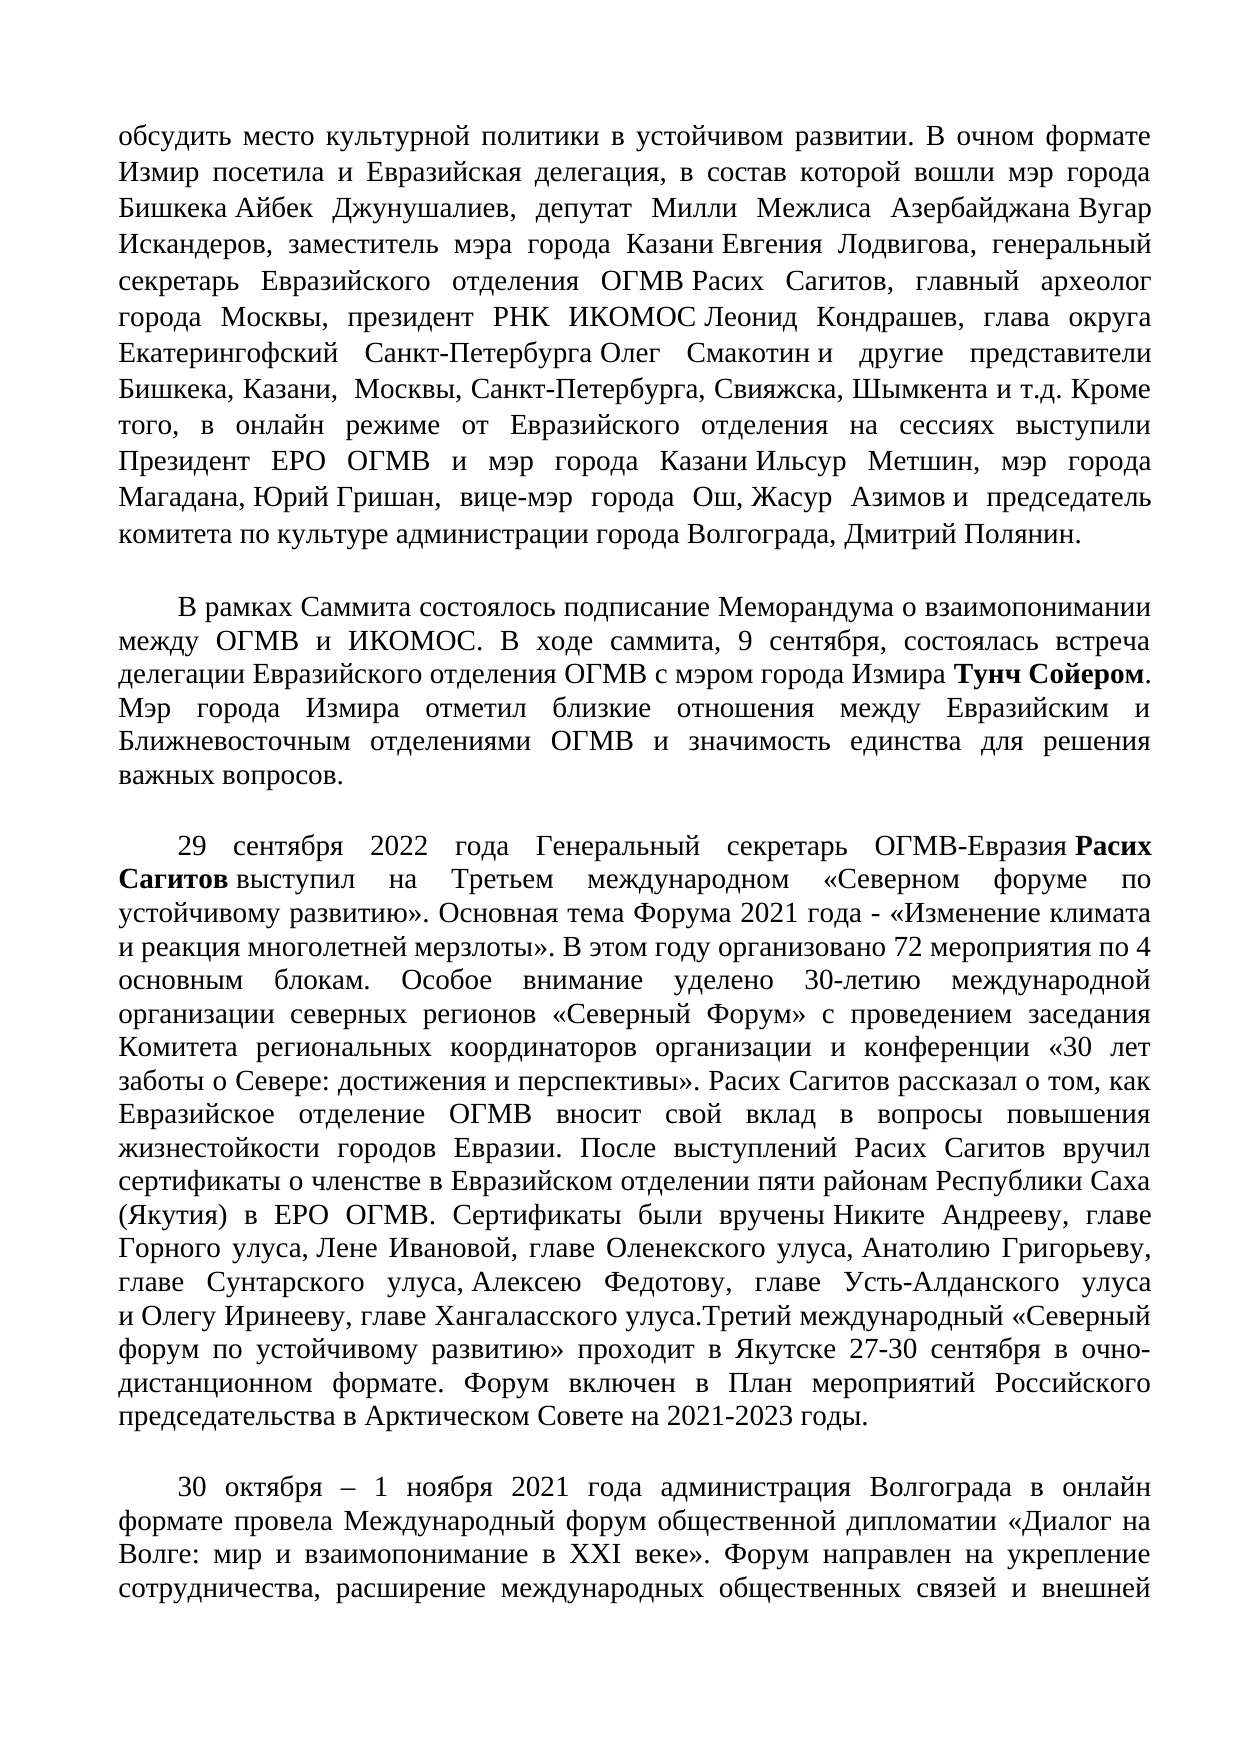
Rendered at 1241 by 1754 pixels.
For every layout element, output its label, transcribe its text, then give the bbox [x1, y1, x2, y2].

text 29 сентября 2022 года Генеральный секретарь ОГМВ-Евразия Расих Сагитов выступил на Третьем международном «Северном форуме по устойчивому развитию». Основная тема Форума 2021 года - «Изменение климата и реакция многолетней мерзлоты». В этом году организовано 72 мероприятия по 4 основным блокам. Особое внимание уделено 30-летию международной организации северных регионов «Северный Форум» с проведением заседания Комитета региональных координаторов организации и конференции «30 лет заботы о Севере: достижения и перспективы». Расих Сагитов рассказал о том, как Евразийское отделение ОГМВ вносит свой вклад в вопросы повышения жизнестойкости городов Евразии. После выступлений Расих Сагитов вручил сертификаты о членстве в Евразийском отделении пяти районам Республики Саха (Якутия) в ЕРО ОГМВ. Сертификаты были вручены Никите Андрееву, главе Горного улуса, Лене Ивановой, главе Оленекского улуса, Анатолию Григорьеву, главе Сунтарского улуса, Алексею Федотову, главе Усть-Алданского улуса и Олегу Иринееву, главе Хангаласского улуса.Третий международный «Северный форум по устойчивому развитию» проходит в Якутске 27-30 сентября в очно-дистанционном формате. Форум включен в План мероприятий Российского председательства в Арктическом Совете на 2021-2023 годы. [118, 828, 1152, 1432]
text В рамках Саммита состоялось подписание Меморандума о взаимопонимании между ОГМВ и ИКОМОС. В ходе саммита, 9 сентября, состоялась встреча делегации Евразийского отделения ОГМВ с мэром города Измира Тунч Сойером. Мэр города Измира отметил близкие отношения между Евразийским и Ближневосточным отделениями ОГМВ и значимость единства для решения важных вопросов. [118, 589, 1152, 791]
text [118, 118, 1152, 549]
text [118, 1469, 1152, 1603]
